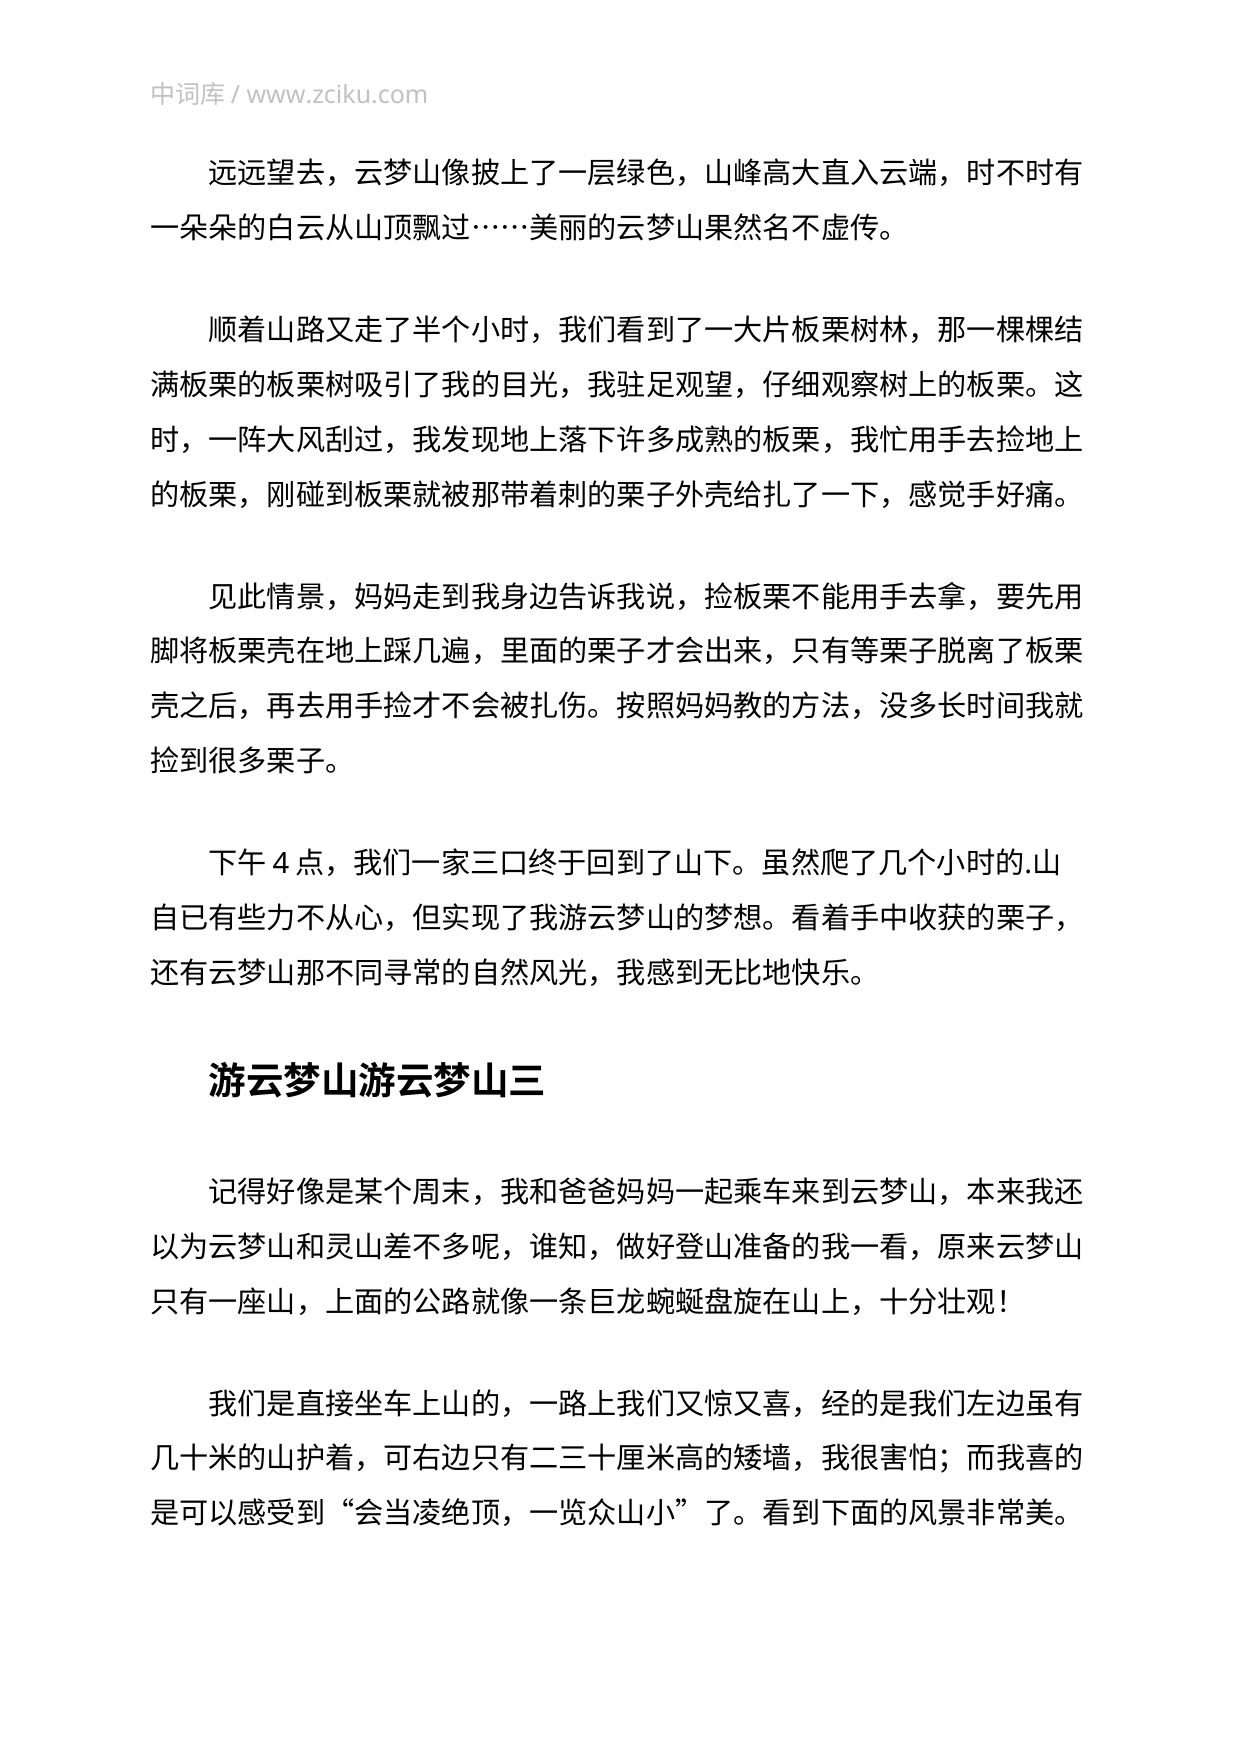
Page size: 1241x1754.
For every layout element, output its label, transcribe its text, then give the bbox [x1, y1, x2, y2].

text 远远望去，云梦山像披上了一层绿色，山峰高大直入云端，时不时有一朵朵的白云从山顶飘过……美丽的云梦山果然名不虚传。 [150, 150, 1090, 247]
text 下午4点，我们一家三口终于回到了山下。虽然爬了几个小时的.山自已有些力不从心，但实现了我游云梦山的梦想。看着手中收获的栗子，还有云梦山那不同寻常的自然风光，我感到无比地快乐。 [150, 839, 1090, 992]
text 游云梦山游云梦山三 [150, 1051, 1090, 1106]
text 顺着山路又走了半个小时，我们看到了一大片板栗树林，那一棵棵结满板栗的板栗树吸引了我的目光，我驻足观望，仔细观察树上的板栗。这时，一阵大风刮过，我发现地上落下许多成熟的板栗，我忙用手去捡地上的板栗，刚碰到板栗就被那带着刺的栗子外壳给扎了一下，感觉手好痛。 [150, 307, 1090, 514]
text 记得好像是某个周末，我和爸爸妈妈一起乘车来到云梦山，本来我还以为云梦山和灵山差不多呢，谁知，做好登山准备的我一看，原来云梦山只有一座山，上面的公路就像一条巨龙蜿蜒盘旋在山上，十分壮观！ [150, 1169, 1090, 1321]
text 我们是直接坐车上山的，一路上我们又惊又喜，经的是我们左边虽有几十米的山护着，可右边只有二三十厘米高的矮墙，我很害怕；而我喜的是可以感受到“会当凌绝顶，一览众山小”了。看到下面的风景非常美。 [150, 1380, 1090, 1532]
text 见此情景，妈妈走到我身边告诉我说，捡板栗不能用手去拿，要先用脚将板栗壳在地上踩几遍，里面的栗子才会出来，只有等栗子脱离了板栗壳之后，再去用手捡才不会被扎伤。按照妈妈教的方法，没多长时间我就捡到很多栗子。 [150, 573, 1090, 780]
